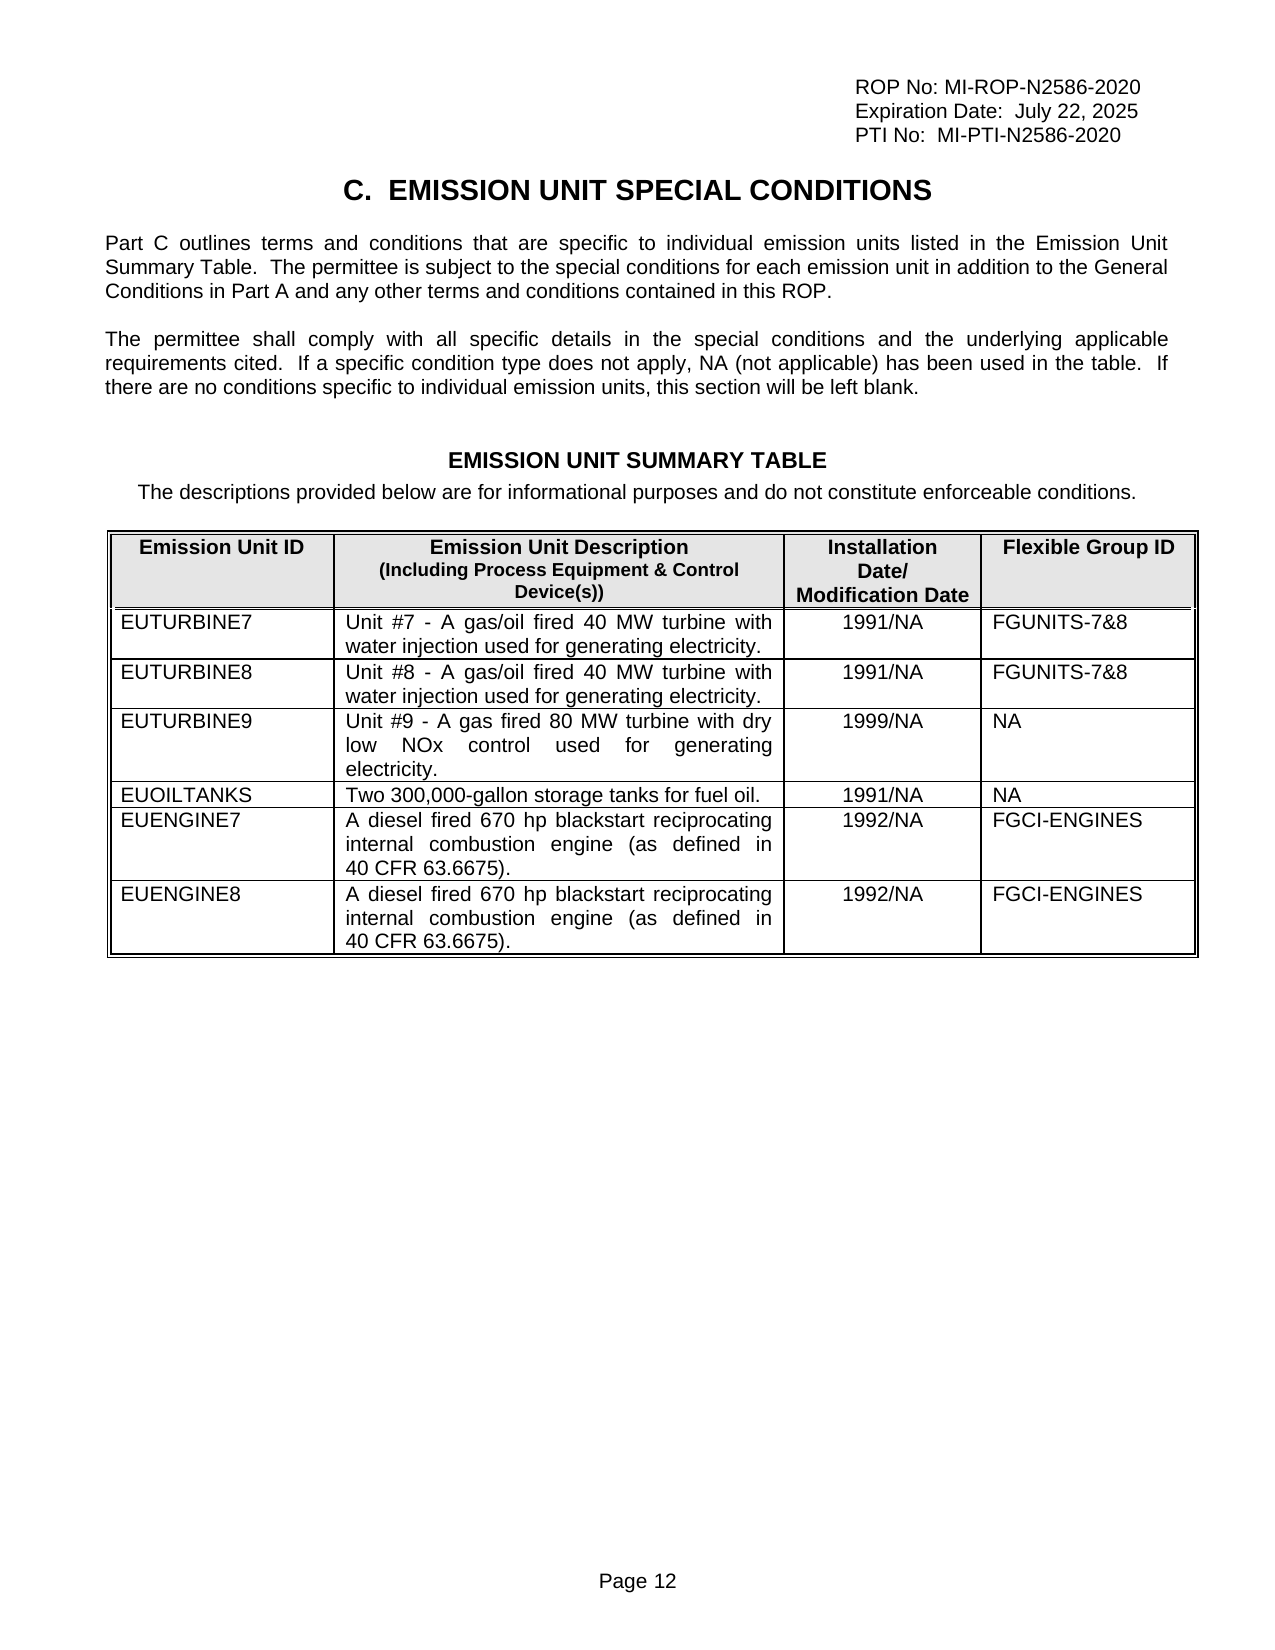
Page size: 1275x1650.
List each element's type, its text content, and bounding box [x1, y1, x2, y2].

table_cell 1991/NA [785, 610, 980, 658]
table_header Flexible Group ID [982, 535, 1194, 607]
table_cell Two 300,000-gallon storage tanks for fuel oil. [335, 782, 783, 806]
table_cell 1991/NA [785, 782, 980, 806]
table_cell 1992/NA [785, 881, 980, 953]
table_cell FGCI-ENGINES [982, 881, 1194, 953]
table_cell 1991/NA [785, 660, 980, 707]
table_cell 1999/NA [785, 709, 980, 781]
table_cell FGUNITS-7&8 [982, 660, 1194, 707]
text The permittee shall comply with all specific details in the special conditions and the underlying applicable requirements cited. If a specific condition type does not apply, NA (not applicable) has been used in the table. If there are no conditions specific to individual emission units, this section will be left blank. [105, 327, 1170, 398]
table_cell Unit #8 - A gas/oil fired 40 MW turbine with water injection used for generating electricity. [335, 660, 783, 707]
table_header Emission Unit ID [112, 535, 333, 607]
table_cell A diesel fired 670 hp blackstart reciprocating internal combustion engine (as defined in 40 CFR 63.6675). [335, 881, 783, 953]
table_cell EUTURBINE7 [112, 607, 333, 658]
table_cell EUENGINE7 [112, 808, 333, 880]
table_cell EUTURBINE9 [112, 709, 333, 781]
table_cell FGUNITS-7&8 [982, 607, 1195, 658]
table_cell EUTURBINE8 [112, 660, 333, 707]
table_cell NA [982, 709, 1194, 781]
table_cell Unit #9 - A gas fired 80 MW turbine with dry low NOx control used for generating electricity. [335, 709, 783, 781]
subtitle EMISSION UNIT SUMMARY TABLE [105, 447, 1170, 474]
text The descriptions provided below are for informational purposes and do not constitute enforceable conditions. [105, 480, 1170, 504]
table_cell EUOILTANKS [112, 782, 333, 806]
subtitle C. EMISSION UNIT SPECIAL CONDITIONS [105, 173, 1170, 207]
text Part C outlines terms and conditions that are specific to individual emission units listed in the Emission Unit Summary Table. The permittee is subject to the special conditions for each emission unit in addition to the General Conditions in Part A and any other terms and conditions contained in this ROP. [105, 231, 1170, 303]
table_cell 1992/NA [785, 808, 980, 880]
table_cell EUENGINE8 [112, 881, 333, 953]
table_cell Unit #7 - A gas/oil fired 40 MW turbine with water injection used for generating electricity. [335, 610, 783, 658]
table_header Emission Unit Description (Including Process Equipment & Control Device(s)) [335, 535, 783, 607]
table_cell A diesel fired 670 hp blackstart reciprocating internal combustion engine (as defined in 40 CFR 63.6675). [335, 808, 783, 880]
table_cell NA [982, 782, 1194, 806]
table_header Installation Date/ Modification Date [785, 535, 980, 607]
table_cell FGCI-ENGINES [982, 808, 1194, 880]
